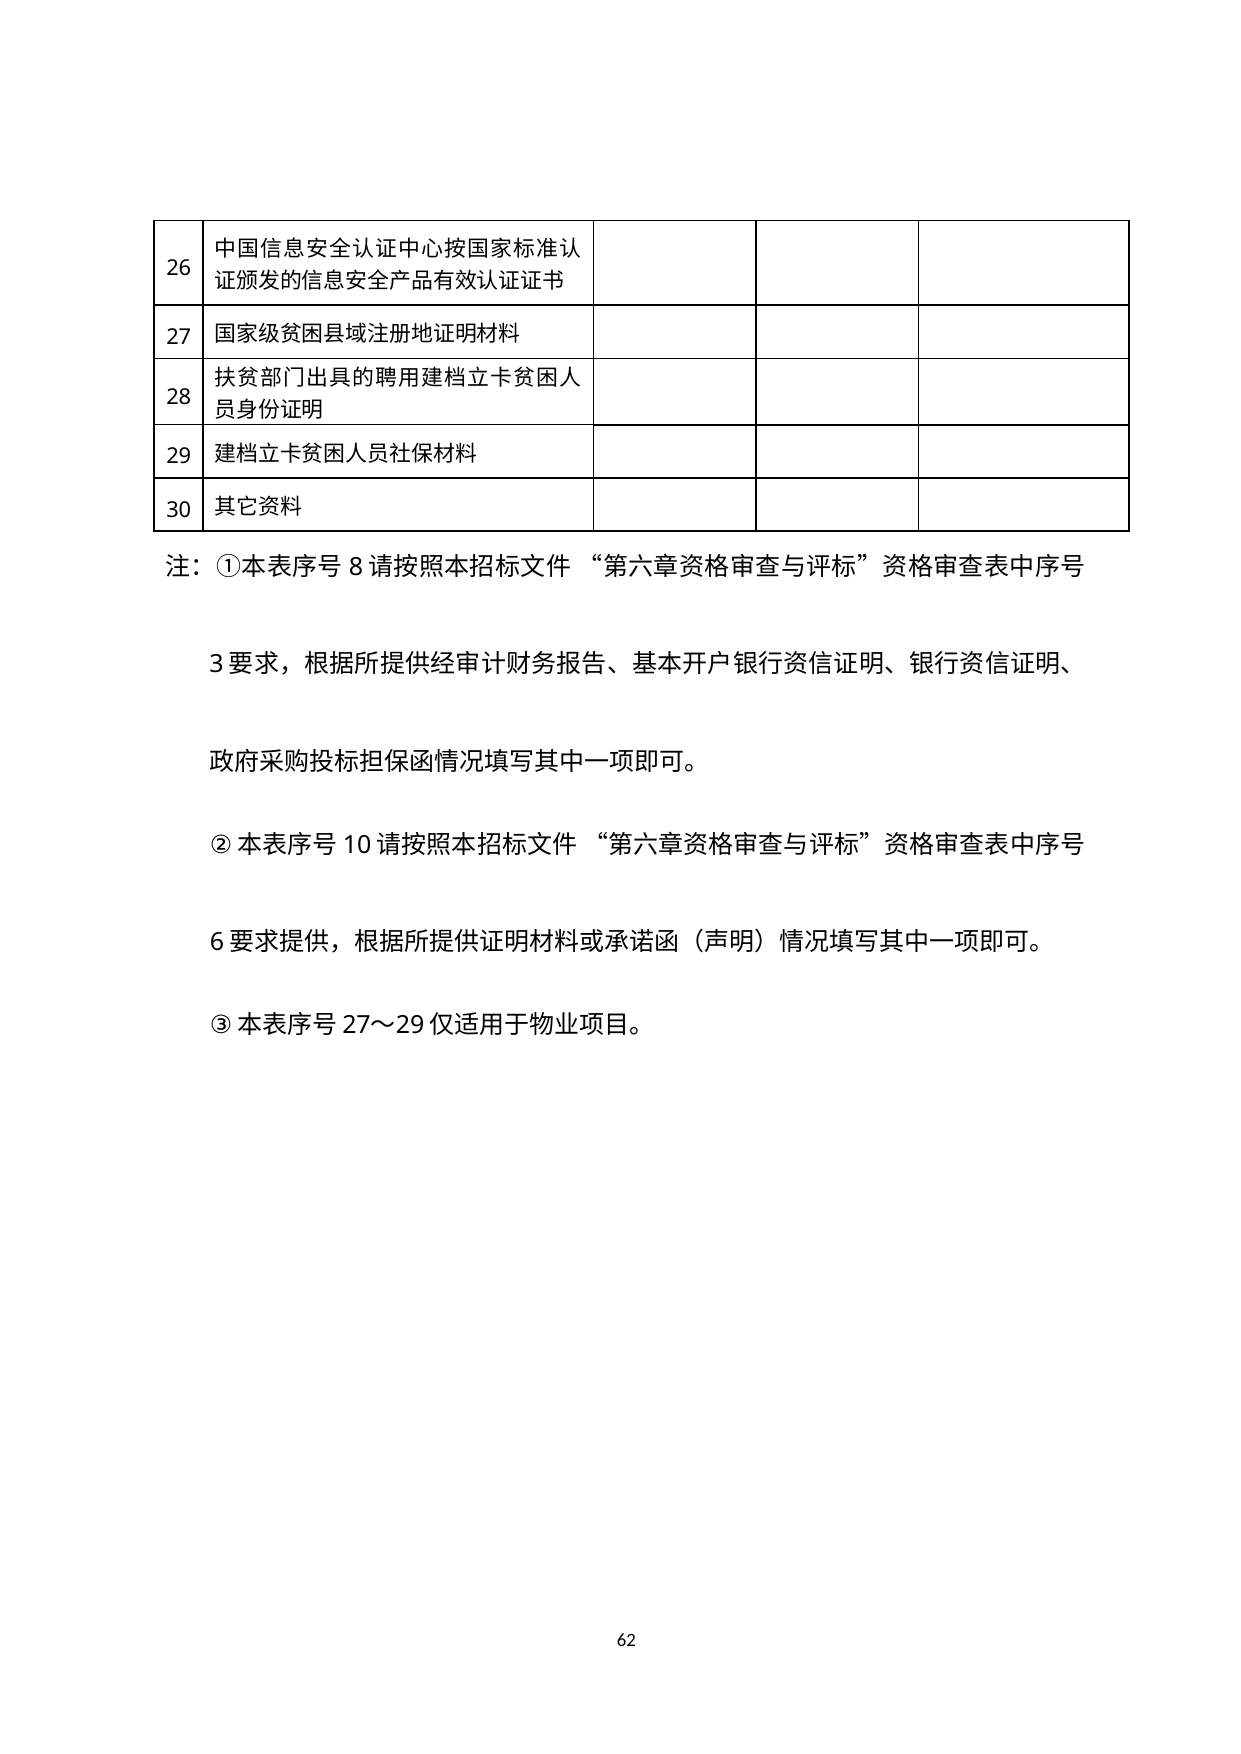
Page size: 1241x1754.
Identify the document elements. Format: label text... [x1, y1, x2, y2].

table_cell 其它资料 [204, 479, 593, 530]
table_cell [594, 359, 755, 424]
table_cell [594, 221, 755, 304]
table_cell [919, 221, 1128, 304]
table_cell [919, 426, 1128, 477]
table_cell 扶贫部门出具的聘用建档立卡贫困人员身份证明 [204, 359, 593, 424]
table_cell 建档立卡贫困人员社保材料 [204, 425, 593, 477]
table_cell 30 [155, 479, 202, 530]
table_cell [757, 221, 918, 304]
table_cell [594, 426, 755, 477]
table_cell 27 [155, 306, 202, 357]
table_cell [757, 359, 918, 424]
table_cell 28 [155, 359, 202, 424]
table_cell [757, 479, 918, 530]
table_cell [919, 306, 1128, 357]
table_cell [757, 426, 918, 477]
table_cell [919, 479, 1128, 530]
table_cell 26 [155, 221, 202, 304]
table_cell 中国信息安全认证中心按国家标准认证颁发的信息安全产品有效认证证书 [204, 221, 593, 304]
table_cell 国家级贫困县域注册地证明材料 [204, 306, 593, 357]
table_cell [757, 306, 918, 357]
table_cell [594, 479, 755, 530]
table_cell [594, 306, 755, 357]
table_cell [919, 359, 1128, 424]
text ②本表序号10请按照本招标文件 “第六章资格审查与评标”资格审查表中序号6要求提供，根据所提供证明材料或承诺函（声明）情况填写其中一项即可。 [209, 810, 1087, 972]
text 注：①本表序号8请按照本招标文件 “第六章资格审查与评标”资格审查表中序号3要求，根据所提供经审计财务报告、基本开户银行资信证明、银行资信证明、政府采购投标担保函情况填写其中一项即可。 [165, 532, 1087, 792]
table_cell 29 [155, 425, 202, 477]
text ③本表序号27～29仅适用于物业项目。 [209, 991, 1087, 1056]
